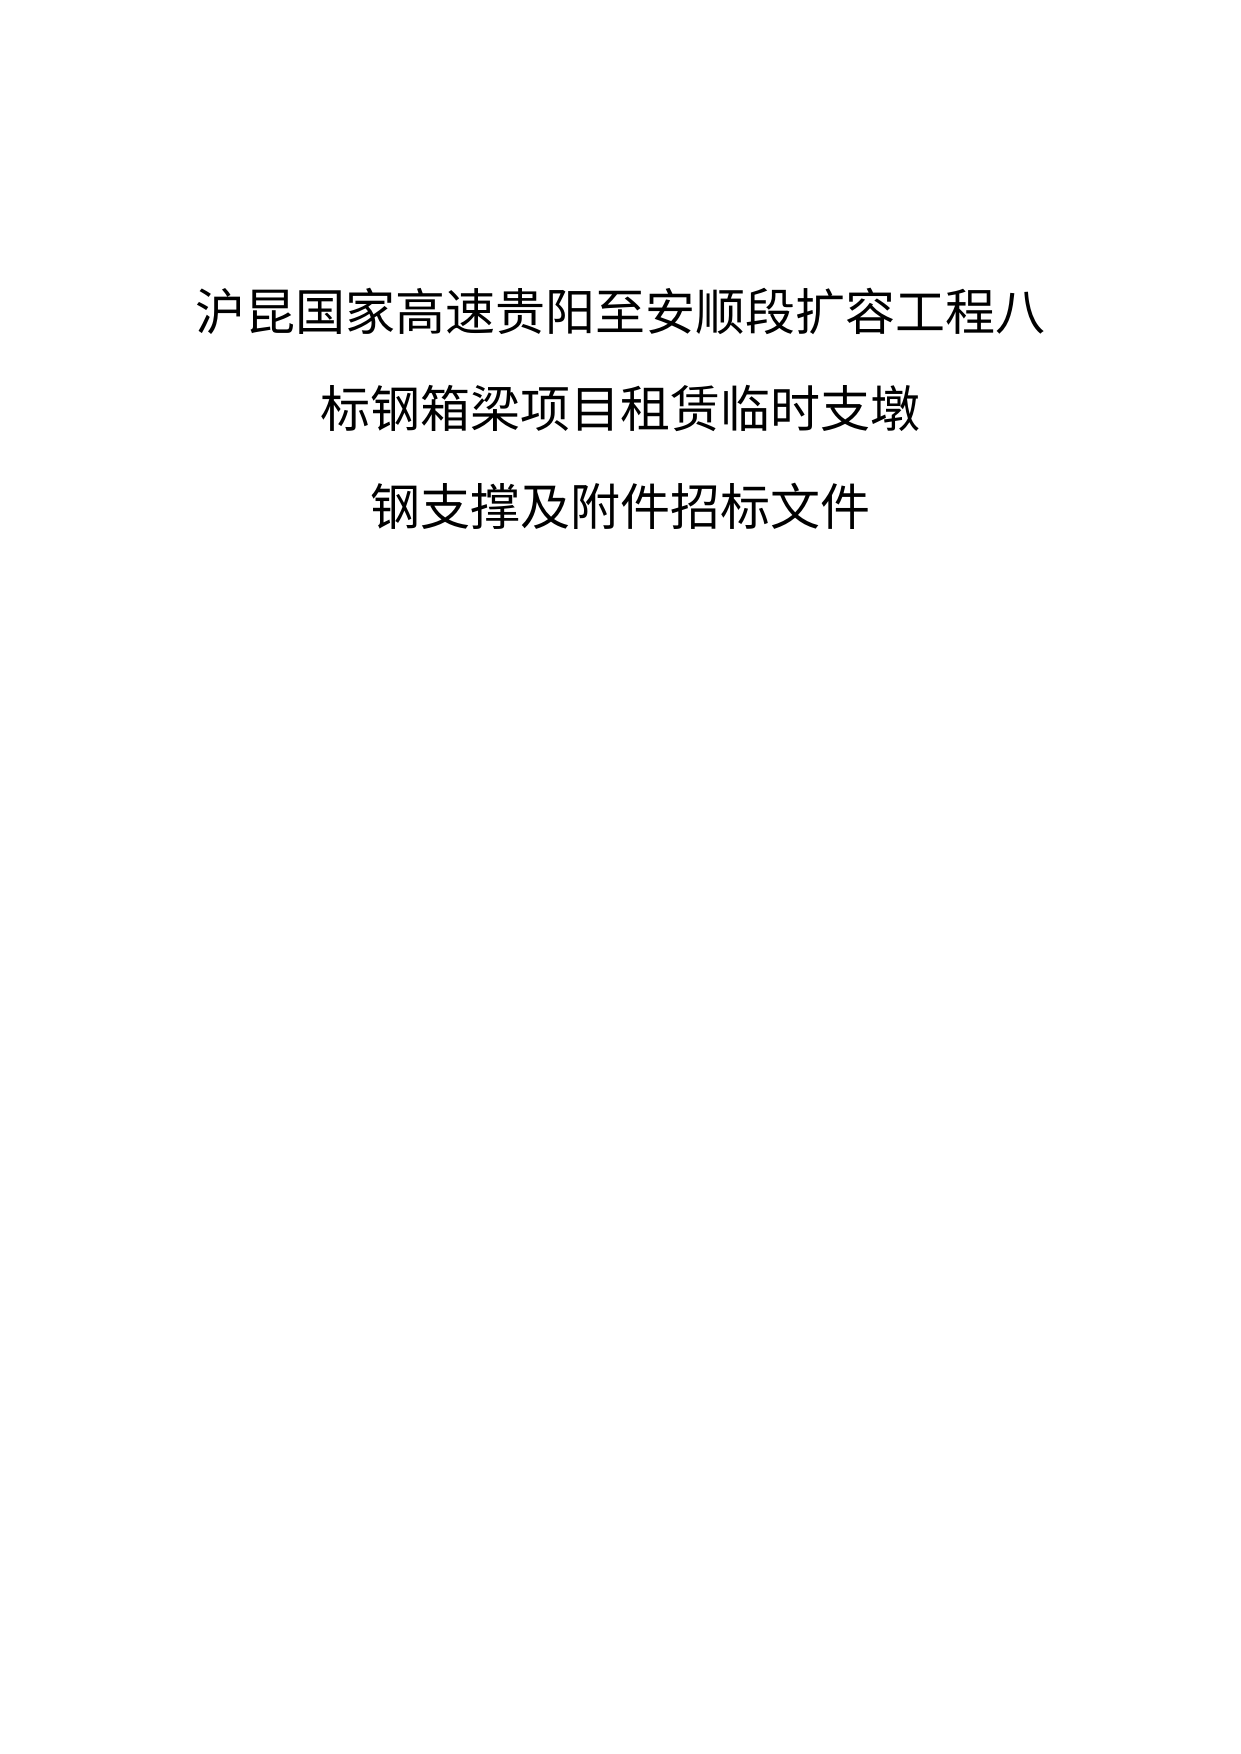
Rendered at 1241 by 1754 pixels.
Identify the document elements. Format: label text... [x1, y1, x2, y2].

text 沪昆国家高速贵阳至安顺段扩容工程八标钢箱梁项目租赁临时支墩 [187, 259, 1053, 454]
text 钢支撑及附件招标文件 [187, 454, 1053, 552]
